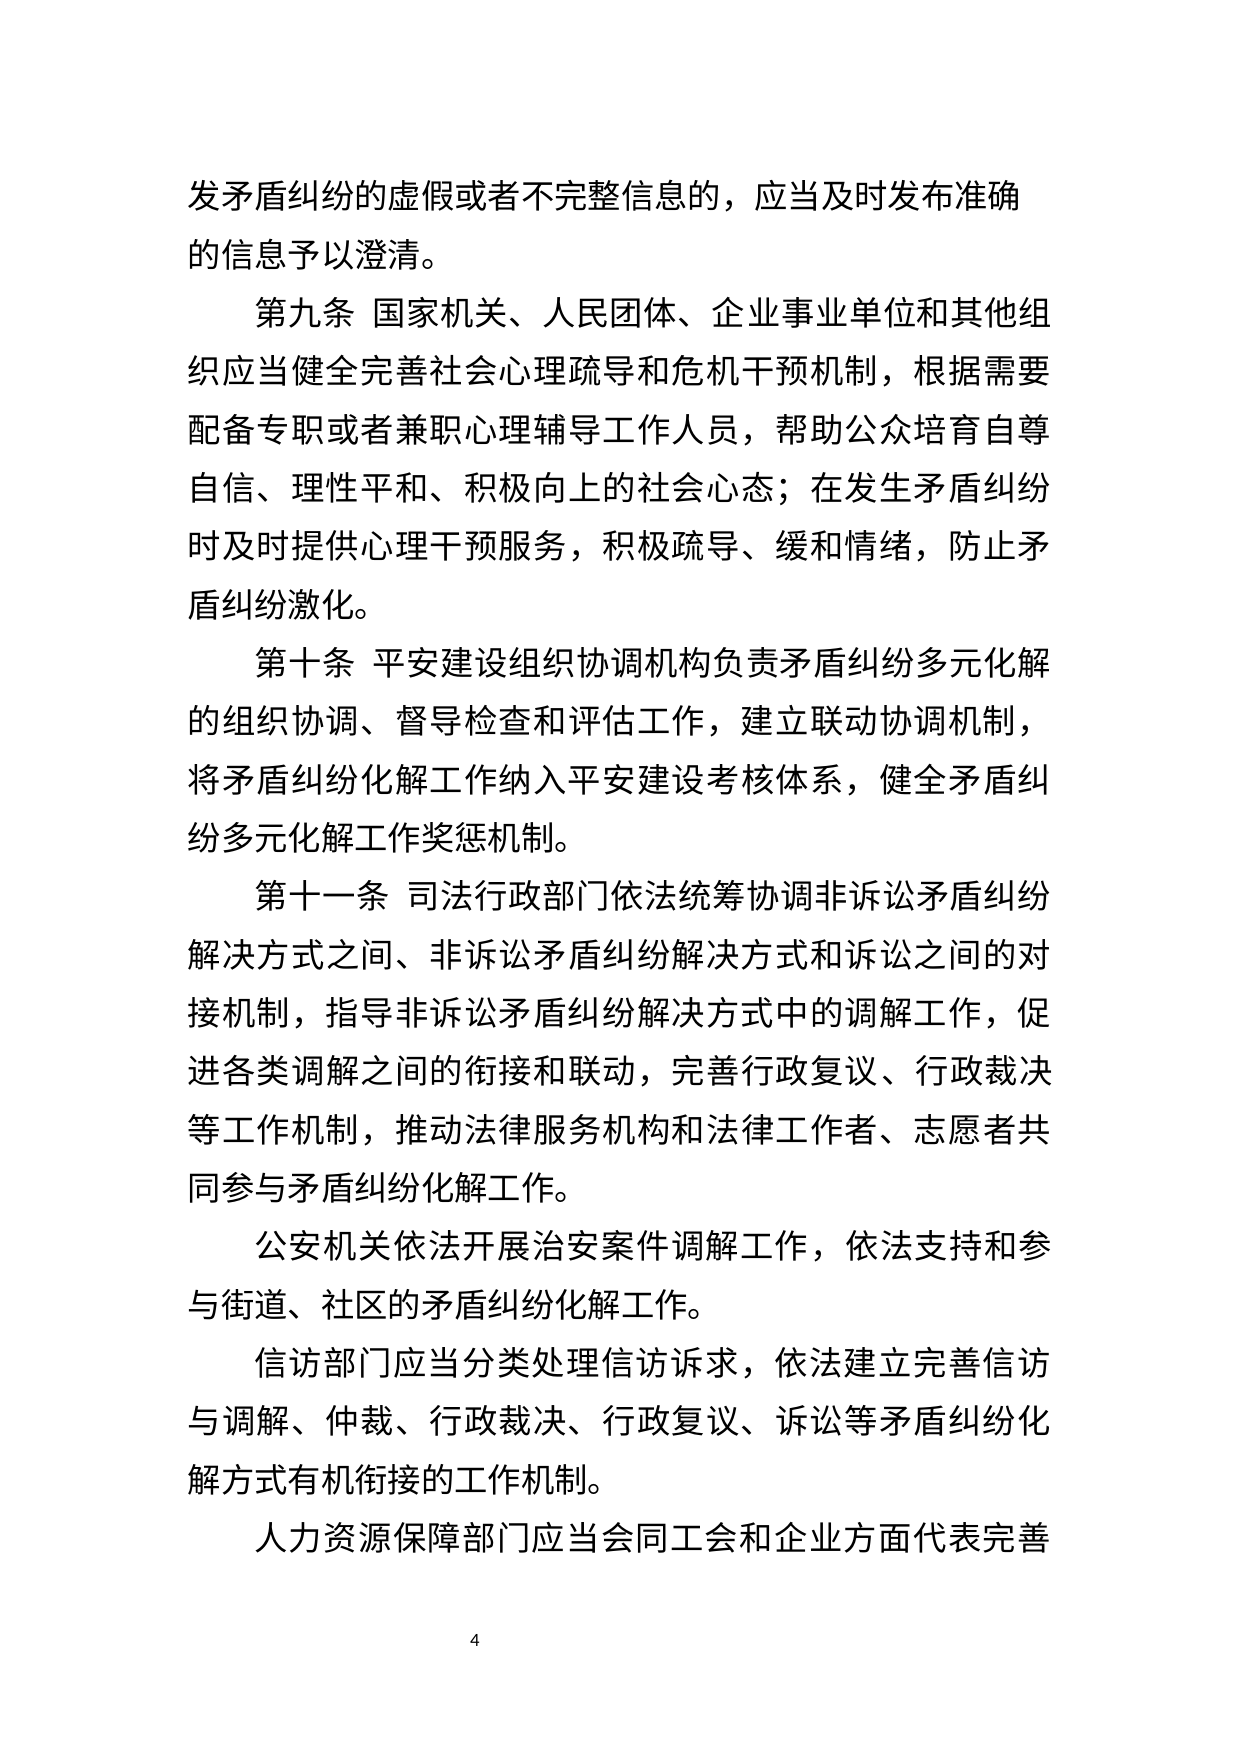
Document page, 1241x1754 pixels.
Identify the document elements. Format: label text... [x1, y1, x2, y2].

text 第十条 平安建设组织协调机构负责矛盾纠纷多元化解的组织协调、督导检查和评估工作，建立联动协调机制，将矛盾纠纷化解工作纳入平安建设考核体系，健全矛盾纠纷多元化解工作奖惩机制。 [187, 629, 1053, 862]
text 第九条 国家机关、人民团体、企业事业单位和其他组织应当健全完善社会心理疏导和危机干预机制，根据需要配备专职或者兼职心理辅导工作人员，帮助公众培育自尊自信、理性平和、积极向上的社会心态；在发生矛盾纠纷时及时提供心理干预服务，积极疏导、缓和情绪，防止矛盾纠纷激化。 [187, 279, 1053, 629]
text 信访部门应当分类处理信访诉求，依法建立完善信访与调解、仲裁、行政裁决、行政复议、诉讼等矛盾纠纷化解方式有机衔接的工作机制。 [187, 1329, 1053, 1504]
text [187, 162, 1053, 279]
text 公安机关依法开展治安案件调解工作，依法支持和参与街道、社区的矛盾纠纷化解工作。 [187, 1212, 1053, 1329]
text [187, 1504, 1053, 1562]
text 第十一条 司法行政部门依法统筹协调非诉讼矛盾纠纷解决方式之间、非诉讼矛盾纠纷解决方式和诉讼之间的对接机制，指导非诉讼矛盾纠纷解决方式中的调解工作，促进各类调解之间的衔接和联动，完善行政复议、行政裁决等工作机制，推动法律服务机构和法律工作者、志愿者共同参与矛盾纠纷化解工作。 [187, 862, 1053, 1212]
